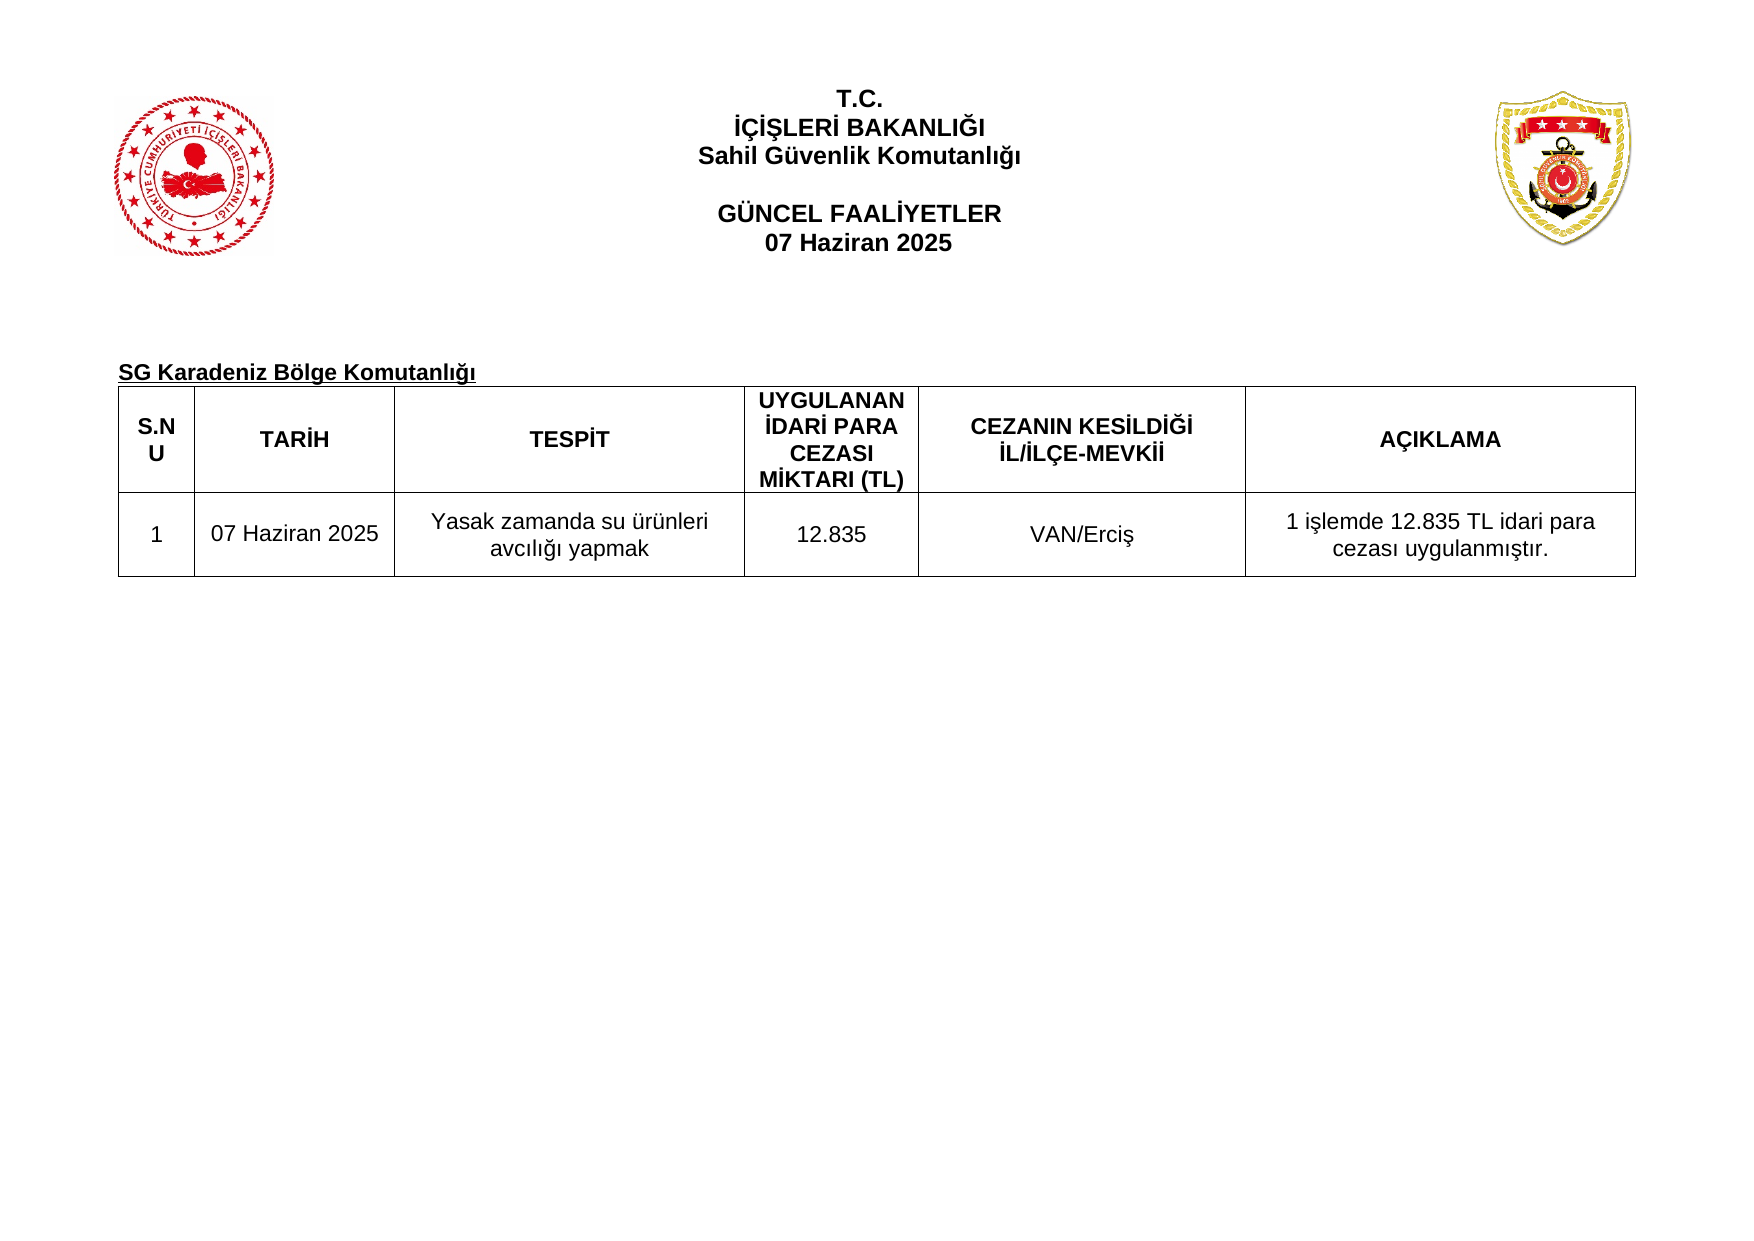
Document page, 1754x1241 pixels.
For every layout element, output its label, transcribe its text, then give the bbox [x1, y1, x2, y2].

table_cell 12.835 [745, 493, 918, 576]
table_cell 07 Haziran 2025 [195, 493, 394, 576]
table_cell 1 işlemde 12.835 TL idari para cezası uygulanmıştır. [1246, 493, 1635, 576]
table_header UYGULANAN İDARİ PARA CEZASI MİKTARI (TL) [745, 387, 918, 492]
table_cell 1 [119, 493, 194, 576]
table_cell Yasak zamanda su ürünleri avcılığı yapmak [395, 493, 744, 576]
picture [1490, 85, 1636, 250]
table_header S.NU [119, 387, 194, 492]
text SG Karadeniz Bölge Komutanlığı [118, 359, 1636, 386]
picture [114, 96, 274, 256]
table_header AÇIKLAMA [1246, 387, 1635, 492]
table_header CEZANIN KESİLDİĞİ İL/İLÇE-MEVKİİ [919, 387, 1245, 492]
table_header TESPİT [395, 387, 744, 492]
table_cell VAN/Erciş [919, 493, 1245, 576]
table_header TARİH [195, 387, 394, 492]
